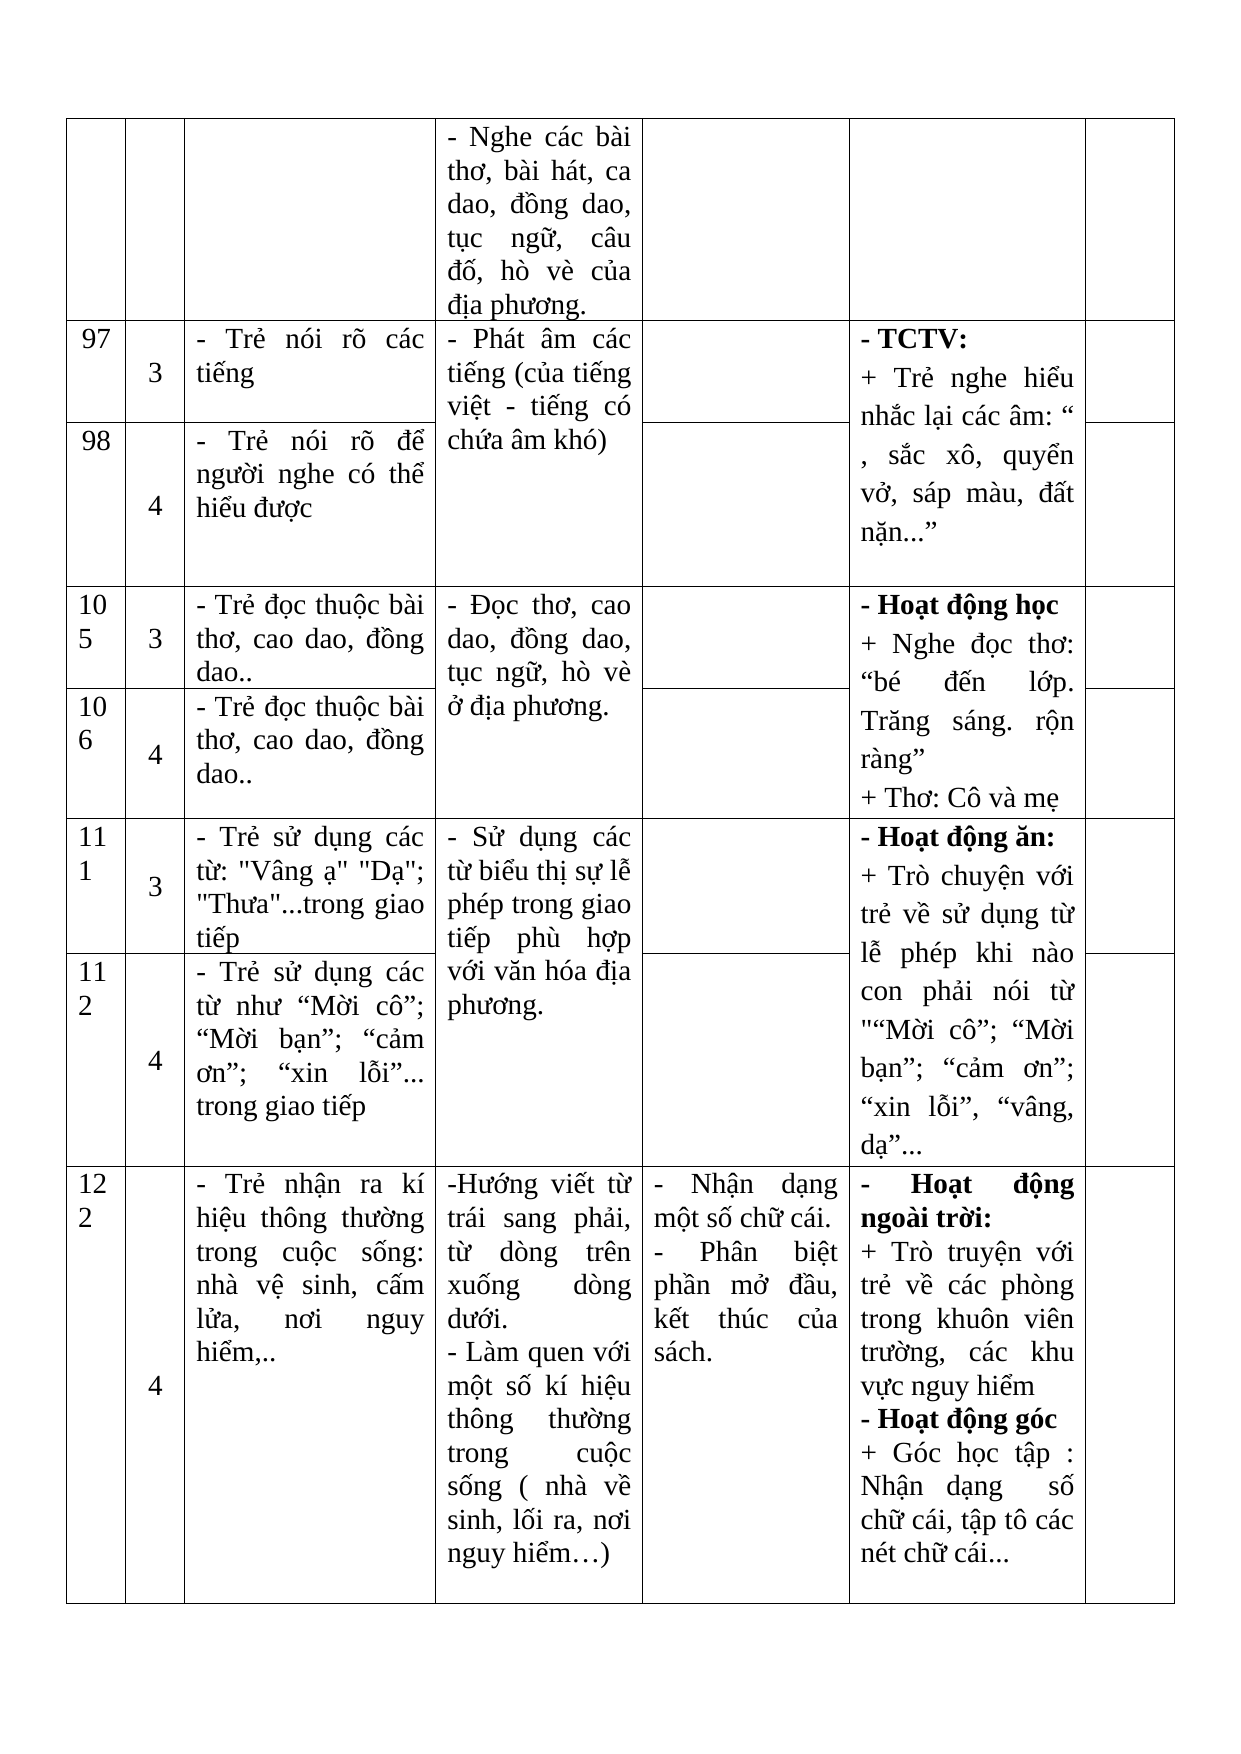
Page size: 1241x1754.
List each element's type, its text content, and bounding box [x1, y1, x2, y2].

table_cell 112 [67, 954, 125, 1166]
table_cell 4 [126, 954, 184, 1166]
table_cell -Hướng viết từ trái sang phải, từ dòng trên xuống dòng dưới. - Làm quen với một số kí hiệu thông thường trong cuộc sống ( nhà về sinh, lối ra, nơi nguy hiểm…) [436, 1167, 642, 1603]
table_cell - Phát âm các tiếng (của tiếng việt - tiếng có chứa âm khó) [436, 321, 642, 586]
table_cell - Đọc thơ, cao dao, đồng dao, tục ngữ, hò vè ở địa phương. [436, 587, 642, 818]
table_cell [643, 321, 849, 422]
table_cell 3 [126, 321, 184, 422]
table_cell - Nhận dạng một số chữ cái. - Phân biệt phần mở đầu, kết thúc của sách. [643, 1167, 849, 1603]
table_cell - Trẻ sử dụng các từ: "Vâng ạ" "Dạ"; "Thưa"...trong giao tiếp [185, 819, 435, 953]
table_cell [643, 689, 849, 818]
table_cell 4 [126, 1167, 184, 1603]
table_cell 122 [67, 1167, 125, 1603]
table_cell - Trẻ đọc thuộc bài thơ, cao dao, đồng dao.. [185, 689, 435, 818]
table_cell 105 [67, 587, 125, 688]
table_cell - Hoạt động ăn: + Trò chuyện với trẻ về sử dụng từ lễ phép khi nào con phải nói từ "“Mời cô”; “Mời bạn”; “cảm ơn”; “xin lỗi”, “vâng, dạ”... [850, 819, 1085, 1166]
table_cell 4 [126, 689, 184, 818]
table_cell 106 [67, 689, 125, 818]
table_cell - TCTV: + Trẻ nghe hiểu nhắc lại các âm: “ , sắc xô, quyển vở, sáp màu, đất nặn...” [850, 321, 1085, 586]
table_cell - Trẻ nhận ra kí hiệu thông thường trong cuộc sống: nhà vệ sinh, cấm lửa, nơi nguy hiểm,.. [185, 1167, 435, 1603]
table_cell - Trẻ nói rõ để người nghe có thể hiểu được [185, 423, 435, 586]
table_cell [1086, 119, 1174, 320]
table_cell [1086, 819, 1174, 953]
table_cell [643, 819, 849, 953]
table_cell - Trẻ nói rõ các tiếng [185, 321, 435, 422]
table_cell [1086, 423, 1174, 586]
table_cell - Trẻ sử dụng các từ như “Mời cô”; “Mời bạn”; “cảm ơn”; “xin lỗi”... trong giao tiếp [185, 954, 435, 1166]
table_cell [1086, 1167, 1174, 1603]
table_cell 98 [67, 423, 125, 586]
table_cell [1086, 954, 1174, 1166]
table_cell [1086, 689, 1174, 818]
table_cell [643, 954, 849, 1166]
table_cell 111 [67, 819, 125, 953]
table_cell 4 [126, 119, 184, 320]
table_cell [1086, 321, 1174, 422]
table_cell 4 [126, 423, 184, 586]
table_cell - Hoạt động ngoài trời: + Trò truyện với trẻ về các phòng trong khuôn viên trường, các khu vực nguy hiểm - Hoạt động góc + Góc học tập : Nhận dạng số chữ cái, tập tô các nét chữ cái... [850, 1167, 1085, 1603]
table_cell 3 [126, 819, 184, 953]
table_cell 94 [67, 119, 125, 320]
table_cell [643, 423, 849, 586]
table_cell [185, 119, 435, 320]
table_cell [643, 587, 849, 688]
table_cell 97 [67, 321, 125, 422]
table_cell [1086, 587, 1174, 688]
table_cell - Sử dụng các từ biểu thị sự lễ phép trong giao tiếp phù hợp với văn hóa địa phương. [436, 819, 642, 1166]
table_cell - Hoạt động học + Nghe đọc thơ: “bé đến lớp. Trăng sáng. rộn ràng” + Thơ: Cô và mẹ [850, 587, 1085, 818]
table_cell - Trẻ đọc thuộc bài thơ, cao dao, đồng dao.. [185, 587, 435, 688]
table_cell 3 [126, 587, 184, 688]
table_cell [643, 119, 849, 320]
